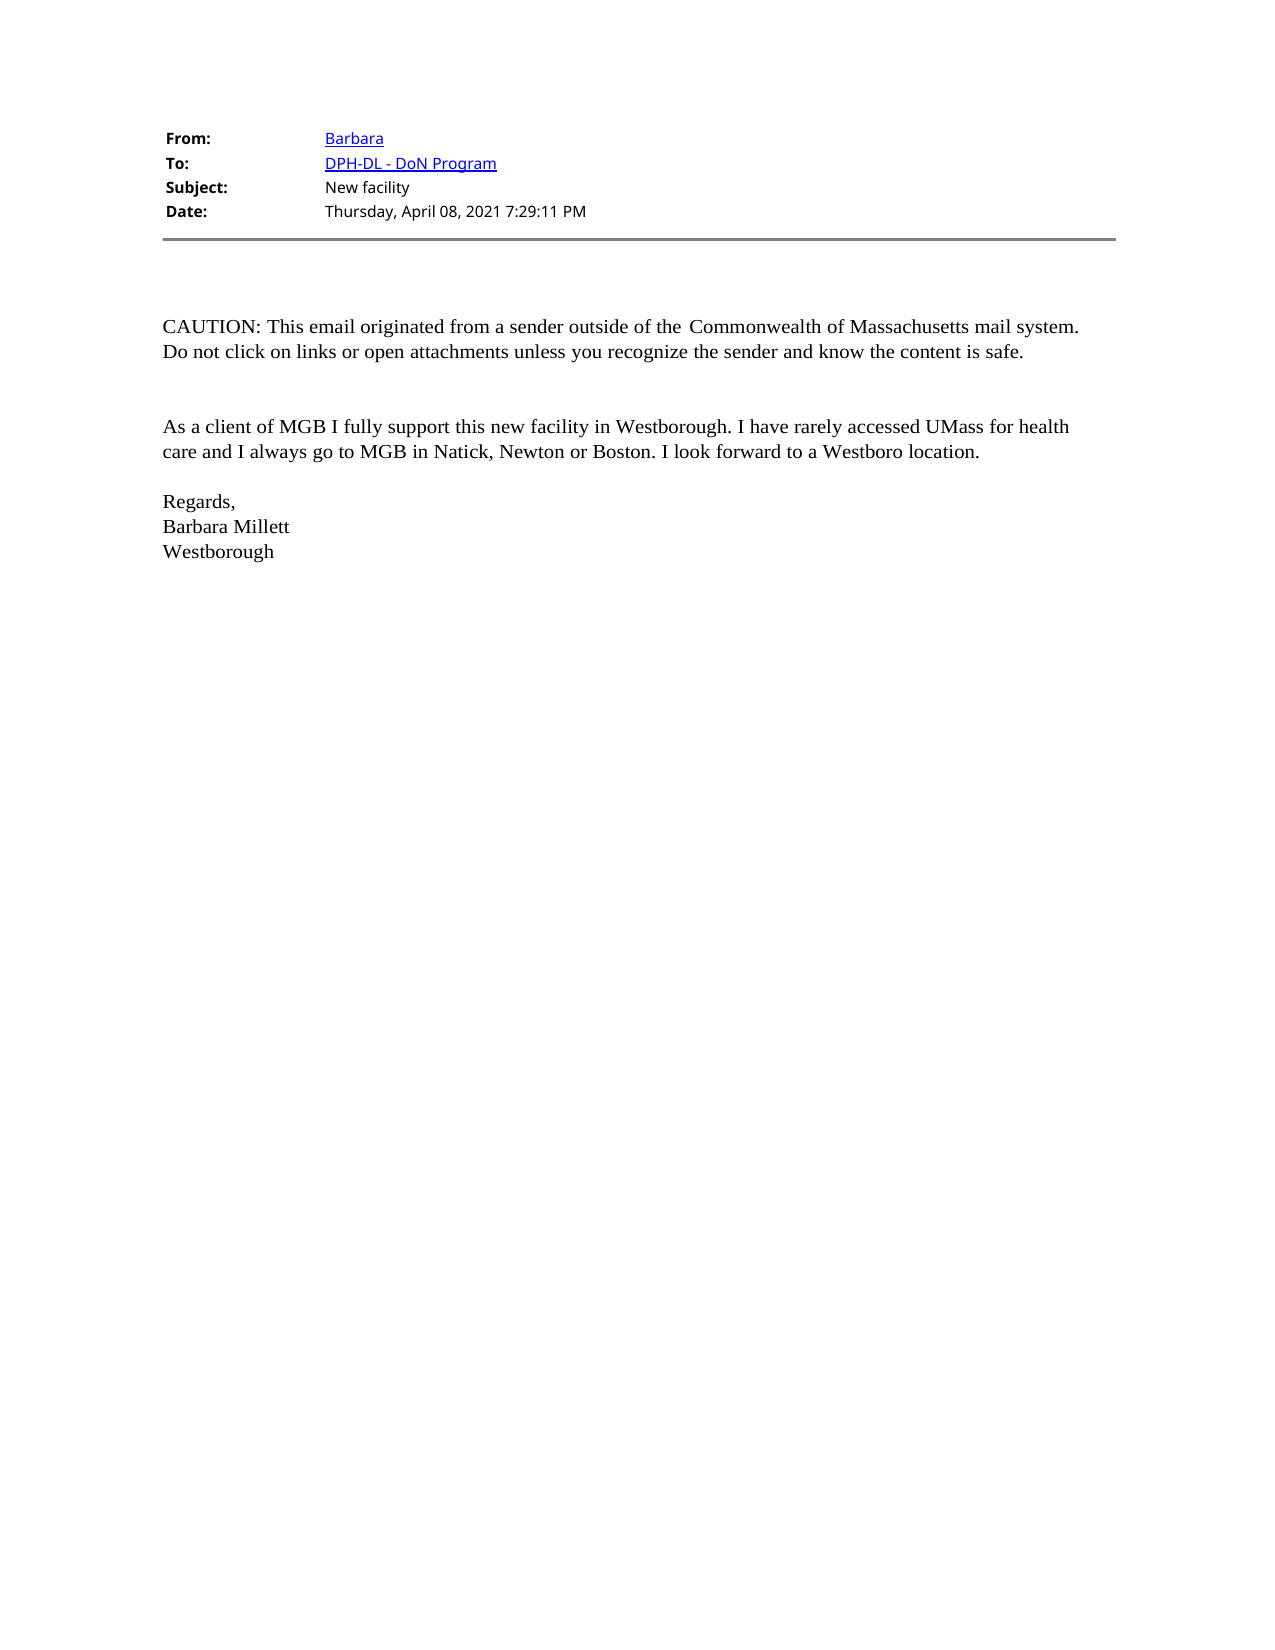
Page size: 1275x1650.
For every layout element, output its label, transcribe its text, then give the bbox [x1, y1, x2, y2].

text CAUTION: This email originated from a sender outside of the Commonwealth of Massachusetts mail system. Do not click on links or open attachments unless you recognize the sender and know the content is safe. [162, 315, 1106, 363]
text Date: Thursday, April 08, 2021 7:29:11 PM [166, 201, 1131, 222]
text Subject: New facility [166, 177, 1131, 198]
text Regards, Barbara Millett Westborough [162, 490, 299, 563]
text From: Barbara [166, 128, 1131, 149]
text To: DPH-DL - DoN Program [166, 152, 1131, 174]
text As a client of MGB I fully support this new facility in Westborough. I have rarely accessed UMass for health care and I always go to MGB in Natick, Newton or Boston. I look forward to a Westboro location. [162, 415, 1090, 463]
